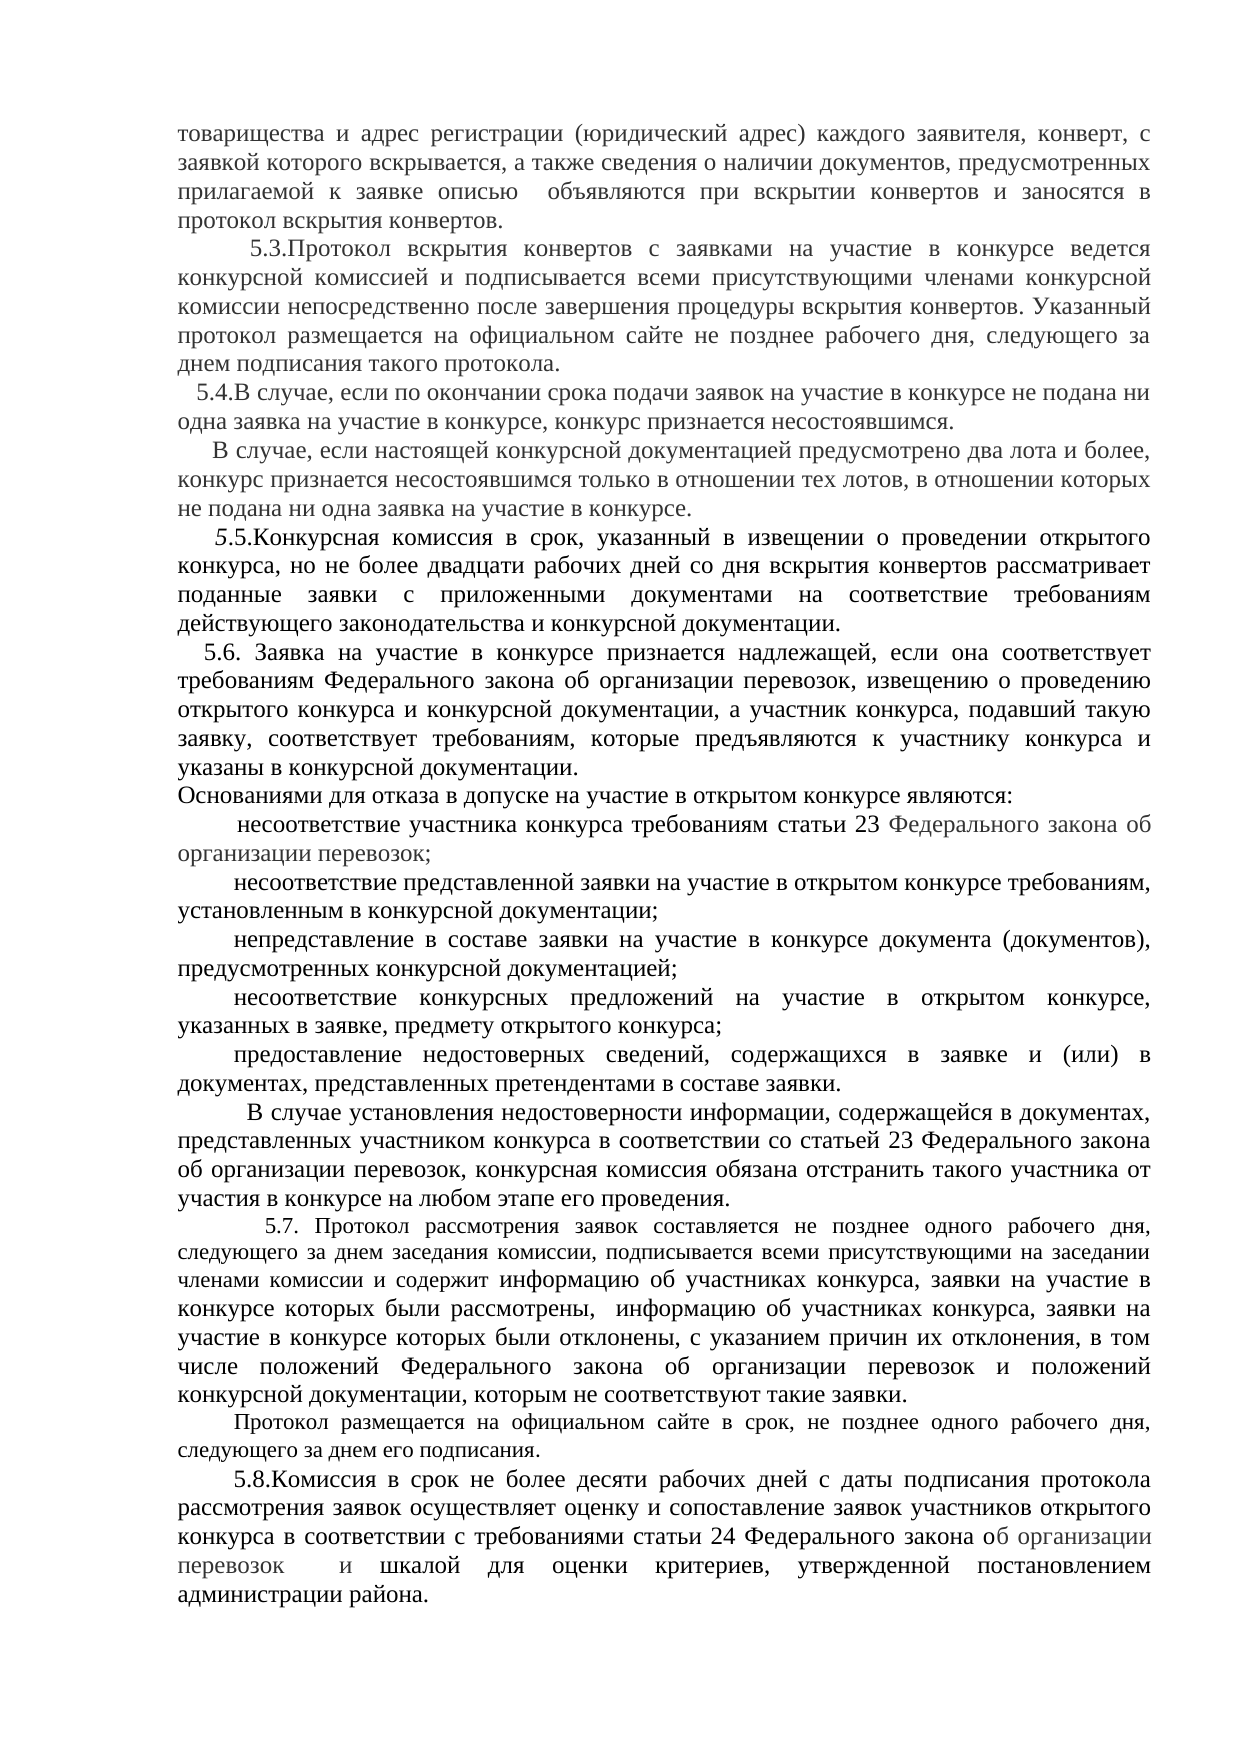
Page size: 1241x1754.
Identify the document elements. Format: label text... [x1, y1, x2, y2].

text 5.5.Конкурсная комиссия в срок, указанный в извещении о проведении открытого конкурса, но не более двадцати рабочих дней со дня вскрытия конвертов рассматривает поданные заявки с приложенными документами на соответствие требованиям действующего законодательства и конкурсной документации. [177, 522, 1152, 637]
text 5.7. Протокол рассмотрения заявок составляется не позднее одного рабочего дня, следующего за днем заседания комиссии, подписывается всеми присутствующими на заседании членами комиссии и содержит информацию об участниках конкурса, заявки на участие в конкурсе которых были рассмотрены, информацию об участниках конкурса, заявки на участие в конкурсе которых были отклонены, с указанием причин их отклонения, в том числе положений Федерального закона об организации перевозок и положений конкурсной документации, которым не соответствуют такие заявки. [177, 1212, 1152, 1408]
text предоставление недостоверных сведений, содержащихся в заявке и (или) в документах, представленных претендентами в составе заявки. [177, 1039, 1152, 1097]
text несоответствие представленной заявки на участие в открытом конкурсе требованиям, установленным в конкурсной документации; [177, 867, 1152, 924]
text несоответствие конкурсных предложений на участие в открытом конкурсе, указанных в заявке, предмету открытого конкурса; [177, 982, 1152, 1039]
text Основаниями для отказа в допуске на участие в открытом конкурсе являются: [177, 780, 1152, 809]
text 5.6. Заявка на участие в конкурсе признается надлежащей, если она соответствует требованиям Федерального закона об организации перевозок, извещению о проведению открытого конкурса и конкурсной документации, а участник конкурса, подавший такую заявку, соответствует требованиям, которые предъявляются к участнику конкурса и указаны в конкурсной документации. [177, 637, 1152, 780]
text 5.4.В случае, если по окончании срока подачи заявок на участие в конкурсе не подана ни одна заявка на участие в конкурсе, конкурс признается несостоявшимся. [177, 377, 1152, 435]
text несоответствие участника конкурса требованиям статьи 23 Федерального закона об организации перевозок; [177, 809, 1152, 867]
text 5.8.Комиссия в срок не более десяти рабочих дней с даты подписания протокола рассмотрения заявок осуществляет оценку и сопоставление заявок участников открытого конкурса в соответствии с требованиями статьи 24 Федерального закона об организации перевозок и шкалой для оценки критериев, утвержденной постановлением администрации района. [177, 1464, 1152, 1607]
text В случае установления недостоверности информации, содержащейся в документах, представленных участником конкурса в соответствии со статьей 23 Федерального закона об организации перевозок, конкурсная комиссия обязана отстранить такого участника от участия в конкурсе на любом этапе его проведения. [177, 1097, 1152, 1212]
text Протокол размещается на официальном сайте в срок, не позднее одного рабочего дня, следующего за днем его подписания. [177, 1408, 1152, 1464]
text В случае, если настоящей конкурсной документацией предусмотрено два лота и более, конкурс признается несостоявшимся только в отношении тех лотов, в отношении которых не подана ни одна заявка на участие в конкурсе. [177, 435, 1152, 522]
text непредставление в составе заявки на участие в конкурсе документа (документов), предусмотренных конкурсной документацией; [177, 924, 1152, 982]
text 5.3.Протокол вскрытия конвертов с заявками на участие в конкурсе ведется конкурсной комиссией и подписывается всеми присутствующими членами конкурсной комиссии непосредственно после завершения процедуры вскрытия конвертов. Указанный протокол размещается на официальном сайте не позднее рабочего дня, следующего за днем подписания такого протокола. [177, 233, 1152, 377]
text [177, 118, 1152, 233]
